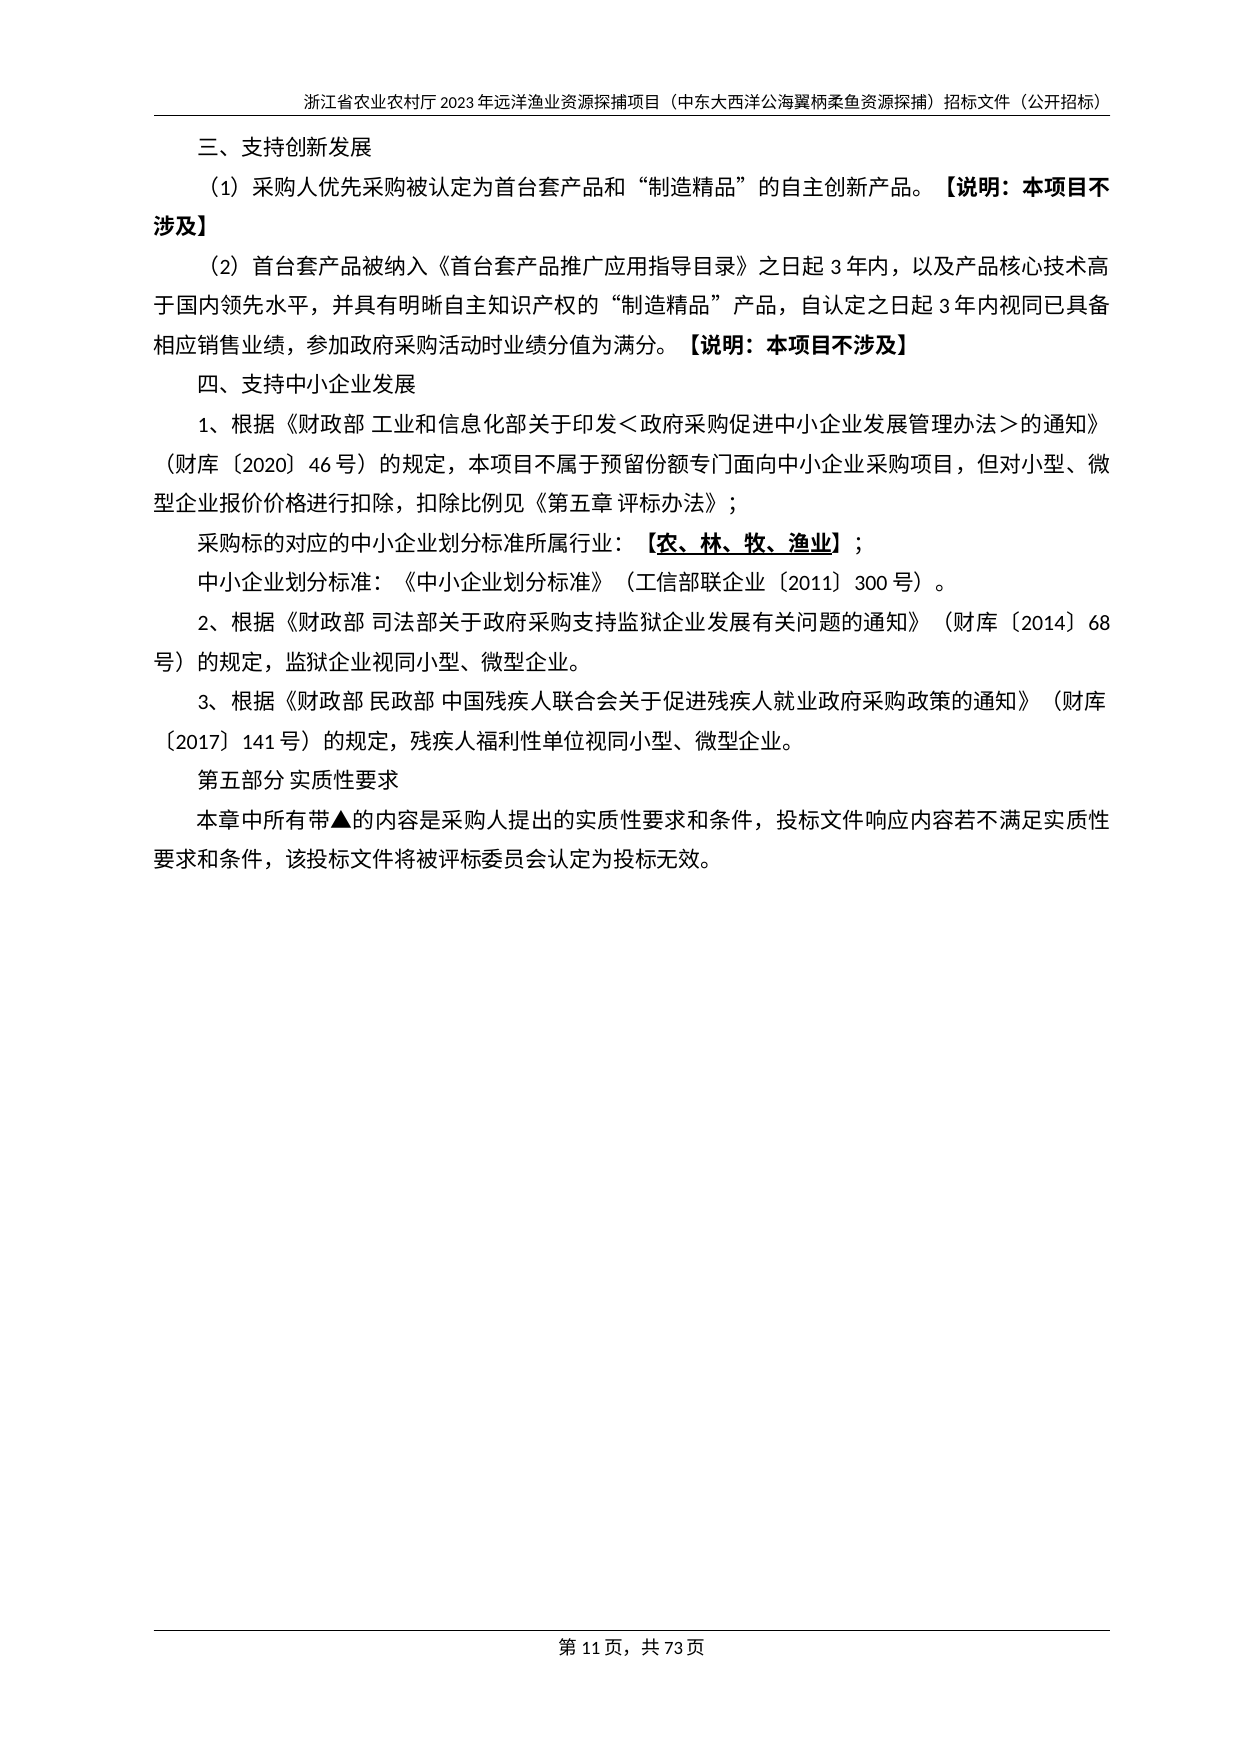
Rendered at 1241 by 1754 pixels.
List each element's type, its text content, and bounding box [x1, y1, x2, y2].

text （1）采购人优先采购被认定为首台套产品和“制造精品”的自主创新产品。【说明：本项目不涉及】 [153, 169, 1110, 241]
text （2）首台套产品被纳入《首台套产品推广应用指导目录》之日起3年内，以及产品核心技术高于国内领先水平，并具有明晰自主知识产权的“制造精品”产品，自认定之日起3年内视同已具备相应销售业绩，参加政府采购活动时业绩分值为满分。【说明：本项目不涉及】 [153, 249, 1110, 359]
text 本章中所有带▲的内容是采购人提出的实质性要求和条件，投标文件响应内容若不满足实质性要求和条件，该投标文件将被评标委员会认定为投标无效。 [153, 803, 1110, 874]
text 3、根据《财政部 民政部 中国残疾人联合会关于促进残疾人就业政府采购政策的通知》（财库〔2017〕141号）的规定，残疾人福利性单位视同小型、微型企业。 [153, 684, 1110, 755]
text 1、根据《财政部 工业和信息化部关于印发＜政府采购促进中小企业发展管理办法＞的通知》（财库〔2020〕46号）的规定，本项目不属于预留份额专门面向中小企业采购项目，但对小型、微型企业报价价格进行扣除，扣除比例见《第五章 评标办法》； [153, 407, 1110, 518]
text 2、根据《财政部 司法部关于政府采购支持监狱企业发展有关问题的通知》（财库〔2014〕68号）的规定，监狱企业视同小型、微型企业。 [153, 605, 1110, 676]
text 中小企业划分标准：《中小企业划分标准》（工信部联企业〔2011〕300号）。 [153, 565, 1110, 597]
subtitle 三、支持创新发展 [153, 130, 1110, 162]
text 采购标的对应的中小企业划分标准所属行业：【农、林、牧、渔业】； [153, 526, 1110, 557]
subtitle 第五部分 实质性要求 [153, 763, 1110, 795]
subtitle 四、支持中小企业发展 [153, 367, 1110, 399]
